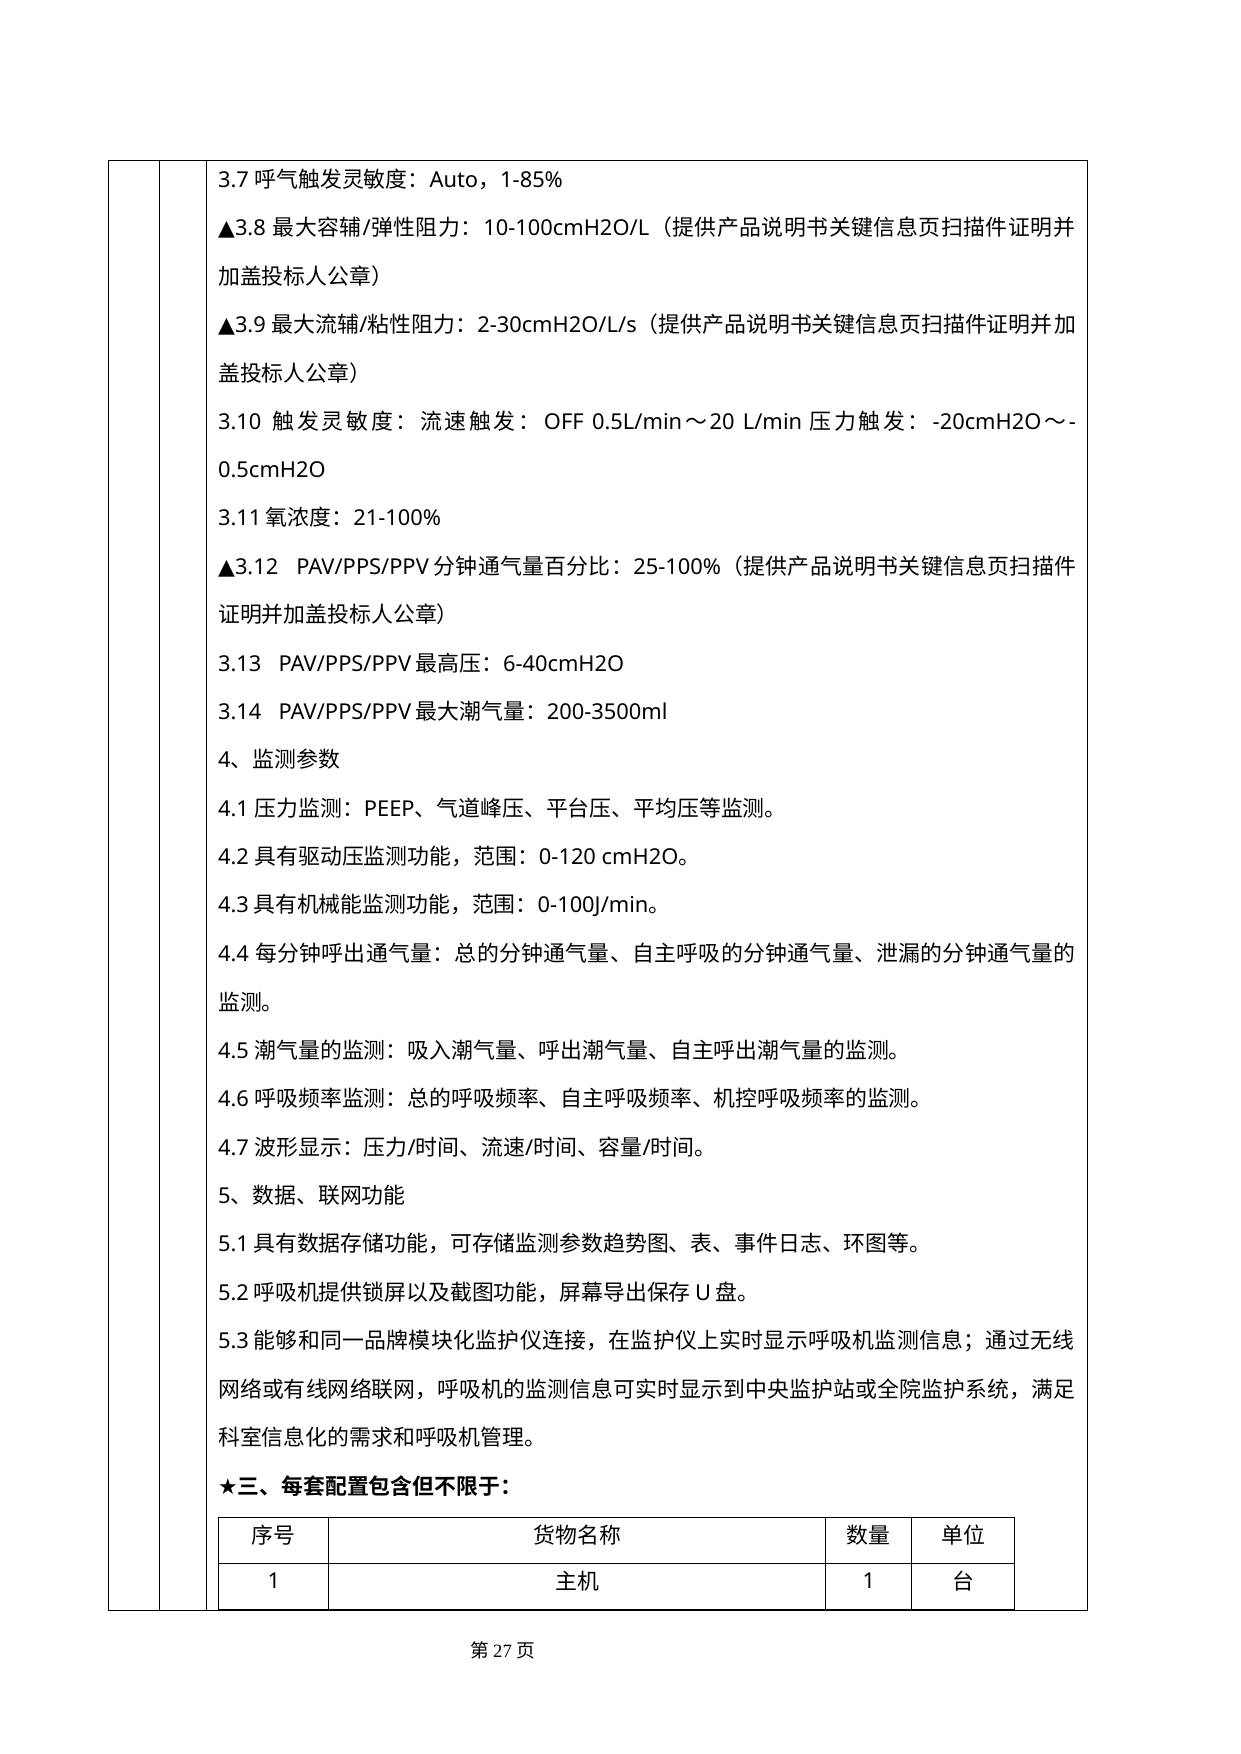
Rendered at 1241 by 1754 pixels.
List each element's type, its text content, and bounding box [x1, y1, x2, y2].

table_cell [207, 161, 1087, 1610]
table_cell 1 [160, 161, 206, 1610]
table_cell [109, 161, 159, 1610]
